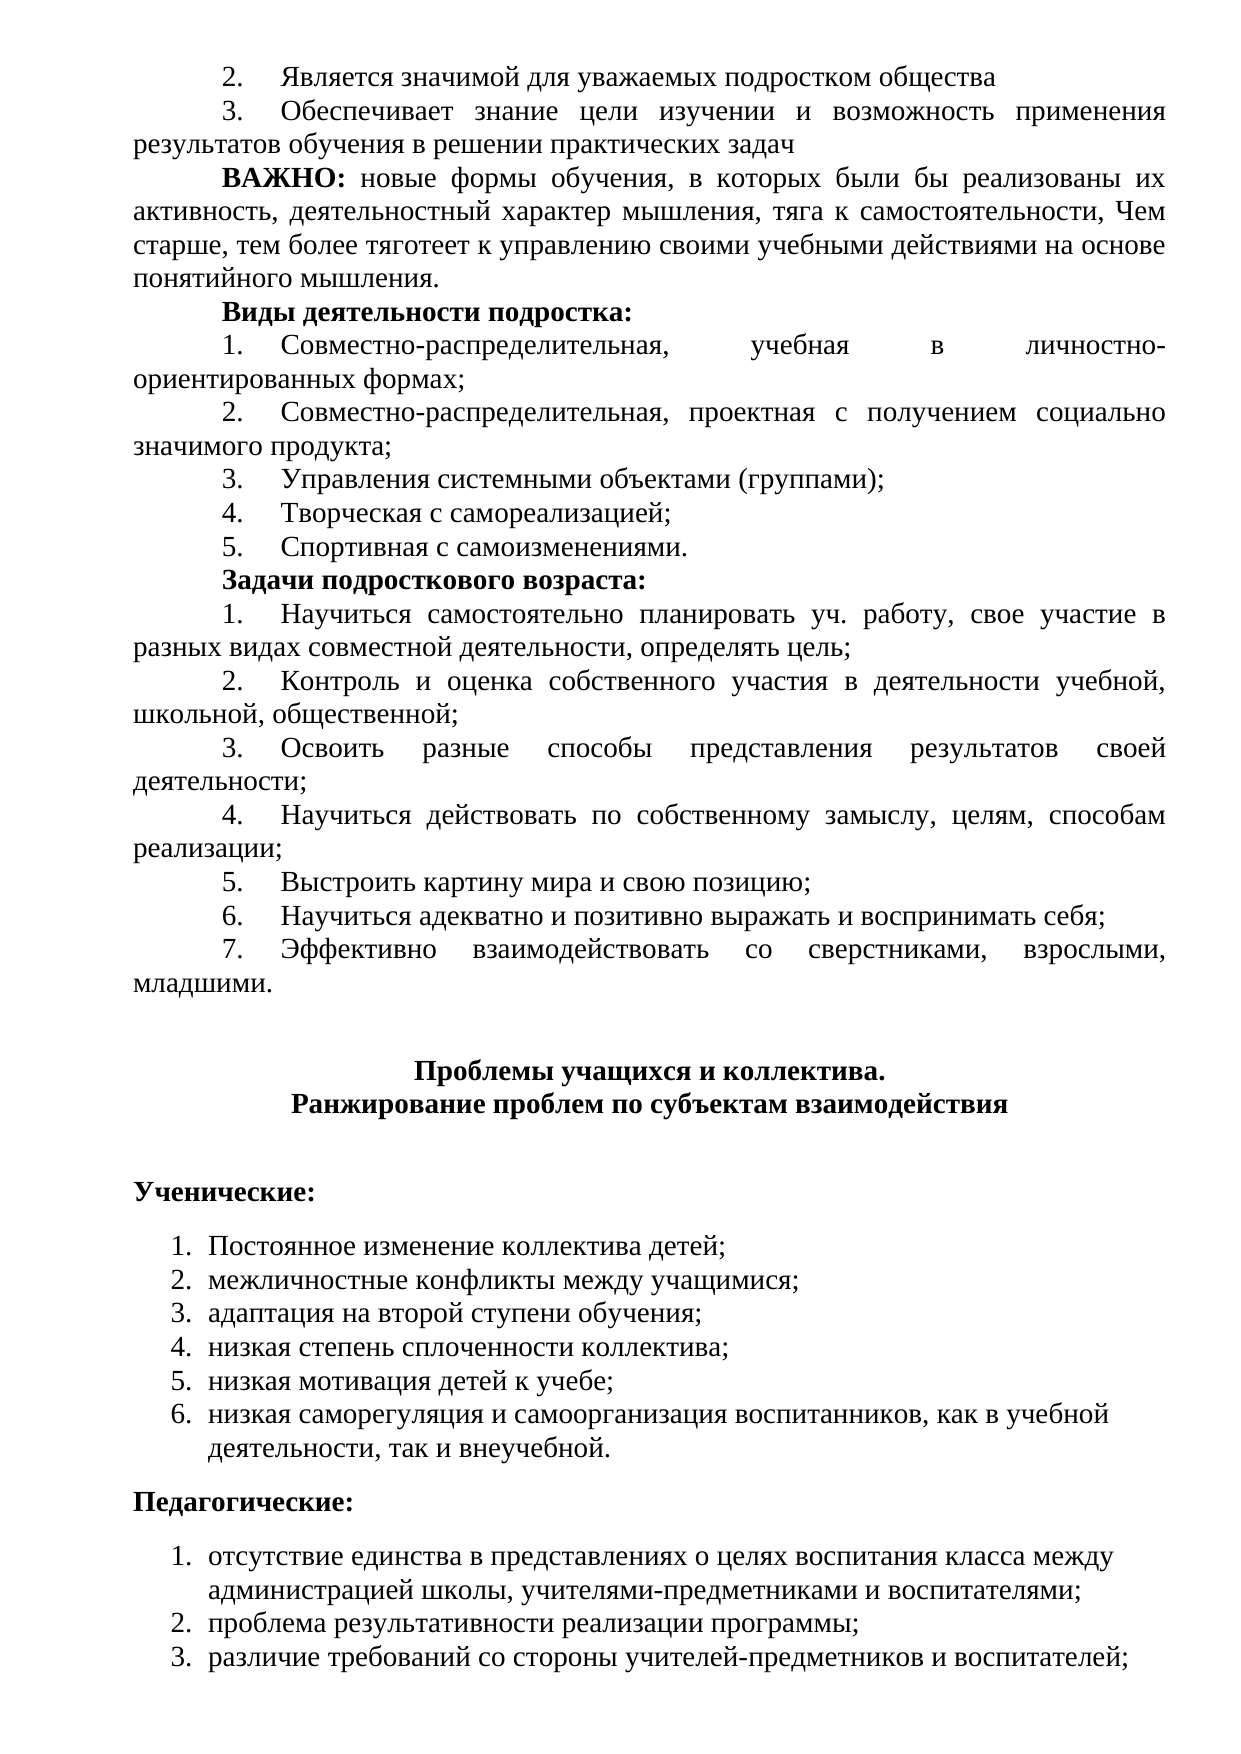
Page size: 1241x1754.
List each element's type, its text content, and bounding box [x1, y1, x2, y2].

text Задачи подросткового возраста: [133, 562, 1167, 596]
list Научиться адекватно и позитивно выражать и воспринимать себя; [133, 898, 1167, 931]
list Постоянное изменение коллектива детей; [170, 1228, 1167, 1262]
list Совместно-распределительная, проектная с получением социально значимого продукта; [133, 394, 1167, 462]
list Освоить разные способы представления результатов своей деятельности; [133, 730, 1167, 797]
list Является значимой для уважаемых подростком общества [133, 59, 1167, 93]
list Творческая с самореализацией; [133, 495, 1167, 529]
list адаптация на второй ступени обучения; [170, 1296, 1167, 1329]
list отсутствие единства в представлениях о целях воспитания класса между администрацией школы, учителями-предметниками и воспитателями; [170, 1538, 1167, 1606]
list Научиться самостоятельно планировать уч. работу, свое участие в разных видах совместной деятельности, определять цель; [133, 596, 1167, 663]
text Ученические: [133, 1174, 1167, 1208]
text Ранжирование проблем по субъектам взаимодействия [133, 1086, 1167, 1120]
list Контроль и оценка собственного участия в деятельности учебной, школьной, общественной; [133, 663, 1167, 730]
list низкая степень сплоченности коллектива; [170, 1329, 1167, 1363]
text ВАЖНО: новые формы обучения, в которых были бы реализованы их активность, деятельностный характер мышления, тяга к самостоятельности, Чем старше, тем более тяготеет к управлению своими учебными действиями на основе понятийного мышления. [133, 160, 1167, 294]
list низкая мотивация детей к учебе; [170, 1363, 1167, 1396]
list Обеспечивает знание цели изучении и возможность применения результатов обучения в решении практических задач [133, 93, 1167, 160]
list низкая саморегуляция и самоорганизация воспитанников, как в учебной деятельности, так и внеучебной. [170, 1396, 1167, 1463]
list Совместно-распределительная, учебная в личностно-ориентированных формах; [133, 327, 1167, 394]
list Эффективно взаимодействовать со сверстниками, взрослыми, младшими. [133, 931, 1167, 998]
list межличностные конфликты между учащимися; [170, 1262, 1167, 1296]
list Научиться действовать по собственному замыслу, целям, способам реализации; [133, 797, 1167, 864]
list Управления системными объектами (группами); [133, 462, 1167, 495]
list проблема результативности реализации программы; [170, 1606, 1167, 1639]
list различие требований со стороны учителей-предметников и воспитателей; [170, 1639, 1167, 1673]
text Проблемы учащихся и коллектива. [133, 1053, 1167, 1086]
text Педагогические: [133, 1484, 1167, 1518]
text Виды деятельности подростка: [133, 294, 1167, 327]
list Выстроить картину мира и свою позицию; [133, 864, 1167, 898]
list Спортивная с самоизменениями. [133, 529, 1167, 562]
